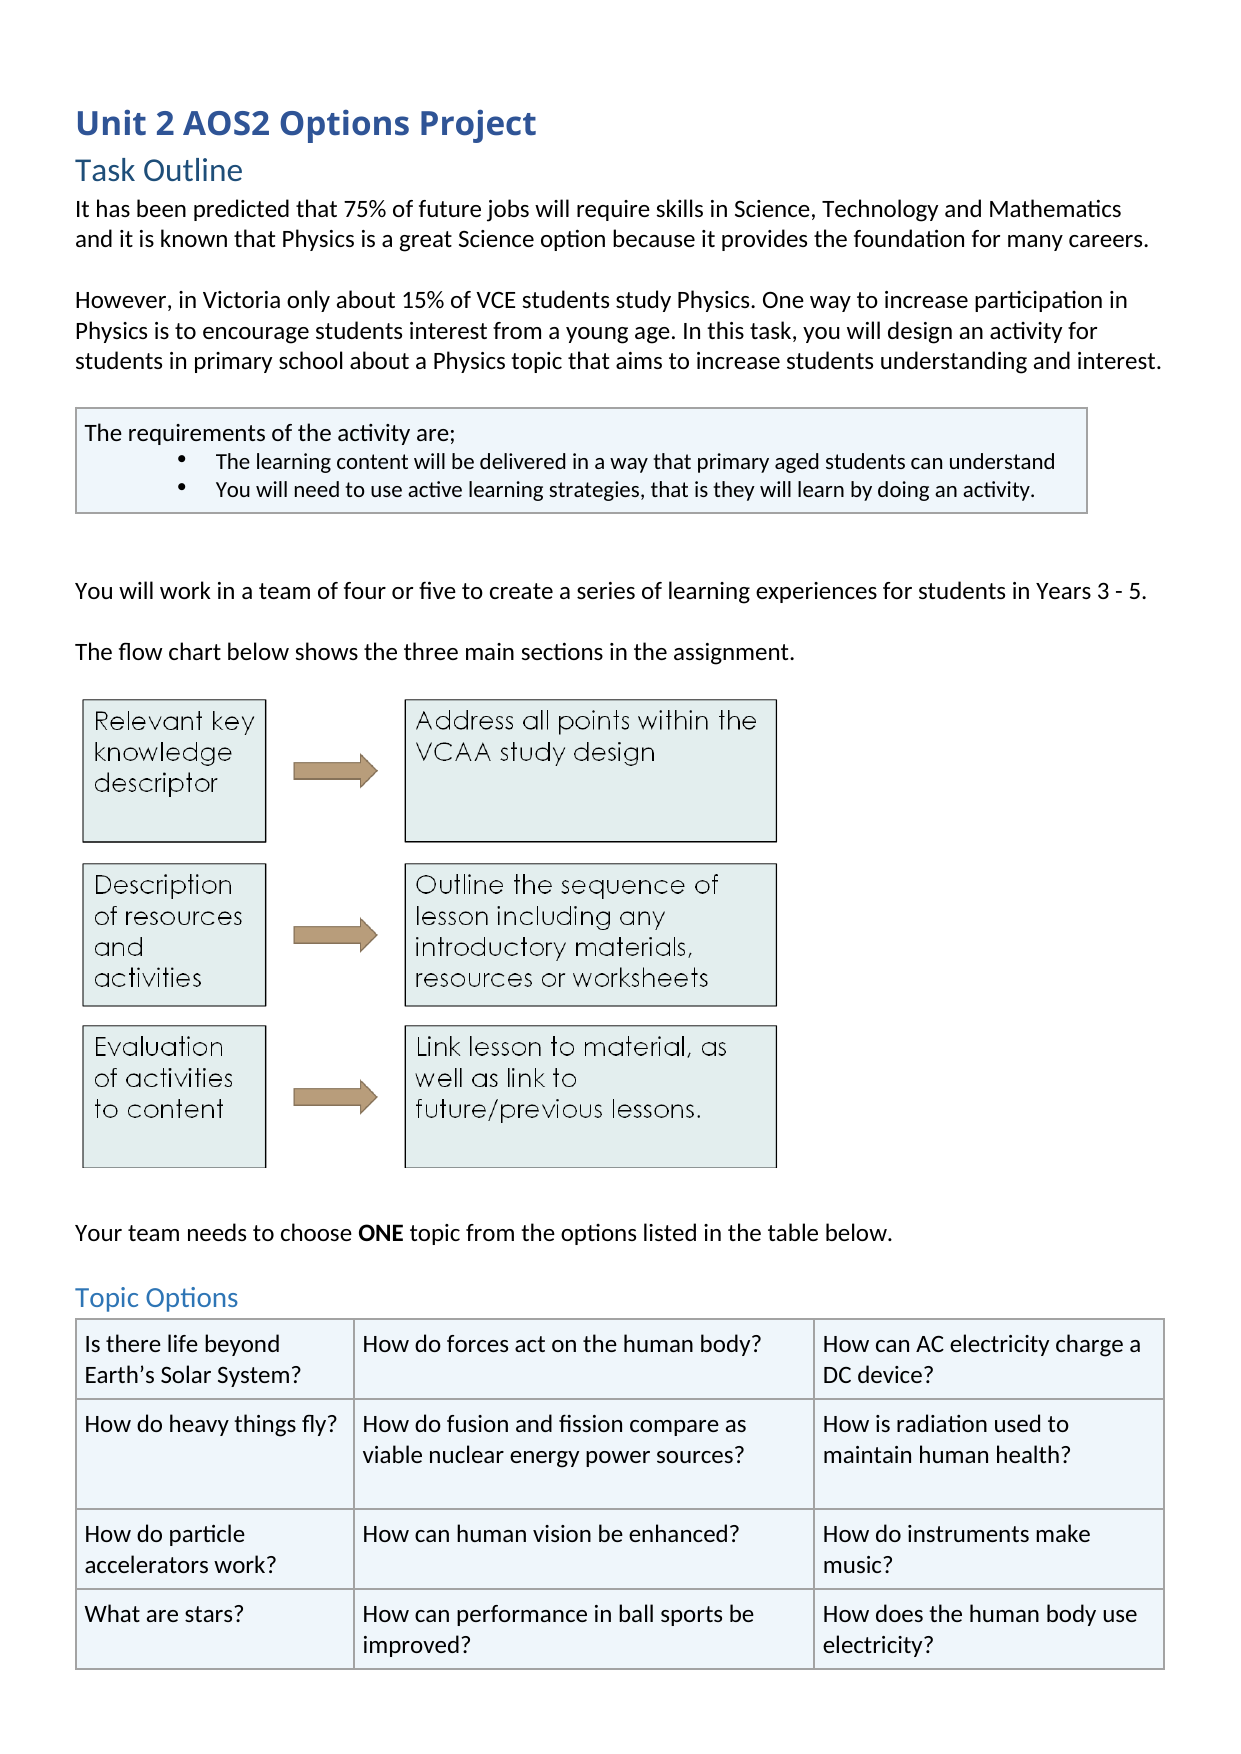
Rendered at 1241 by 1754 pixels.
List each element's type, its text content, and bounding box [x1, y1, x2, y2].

subtitle Unit 2 AOS2 Options Project [75, 100, 1165, 145]
picture [75, 694, 783, 1170]
table_cell How does the human body use electricity? [815, 1590, 1163, 1668]
text The flow chart below shows the three main sections in the assignment. [75, 636, 1165, 667]
table_cell How do particle accelerators work? [77, 1510, 353, 1588]
subtitle Task Outline [75, 149, 1165, 190]
text It has been predicted that 75% of future jobs will require skills in Science, Technology and Mathematics and it is known that Physics is a great Science option because it provides the foundation for many careers. [75, 193, 1165, 254]
text However, in Victoria only about 15% of VCE students study Physics. One way to increase participation in Physics is to encourage students interest from a young age. In this task, you will design an activity for students in primary school about a Physics topic that aims to increase students understanding and interest. [75, 284, 1165, 376]
table_header How can AC electricity charge a DC device? [815, 1320, 1163, 1398]
table_cell What are stars? [77, 1590, 353, 1668]
table_cell How do instruments make music? [815, 1510, 1163, 1588]
table_cell How is radiation used to maintain human health? [815, 1400, 1163, 1508]
table_header Is there life beyond Earth’s Solar System? [77, 1320, 353, 1398]
table_header The requirements of the activity are; The learning content will be delivered in a way that primary aged students can understand You will need to use active learning strategies, that is they will learn by doing an activity. [77, 409, 1086, 512]
table_cell How do heavy things fly? [77, 1400, 353, 1508]
table_cell How do fusion and fission compare as viable nuclear energy power sources? [355, 1400, 813, 1508]
text Your team needs to choose ONE topic from the options listed in the table below. [75, 1217, 1165, 1247]
table_cell How can human vision be enhanced? [355, 1510, 813, 1588]
text You will work in a team of four or five to create a series of learning experiences for students in Years 3 - 5. [75, 575, 1165, 606]
table_header How do forces act on the human body? [355, 1320, 813, 1398]
subtitle Topic Options [75, 1279, 1165, 1315]
table_cell How can performance in ball sports be improved? [355, 1590, 813, 1668]
